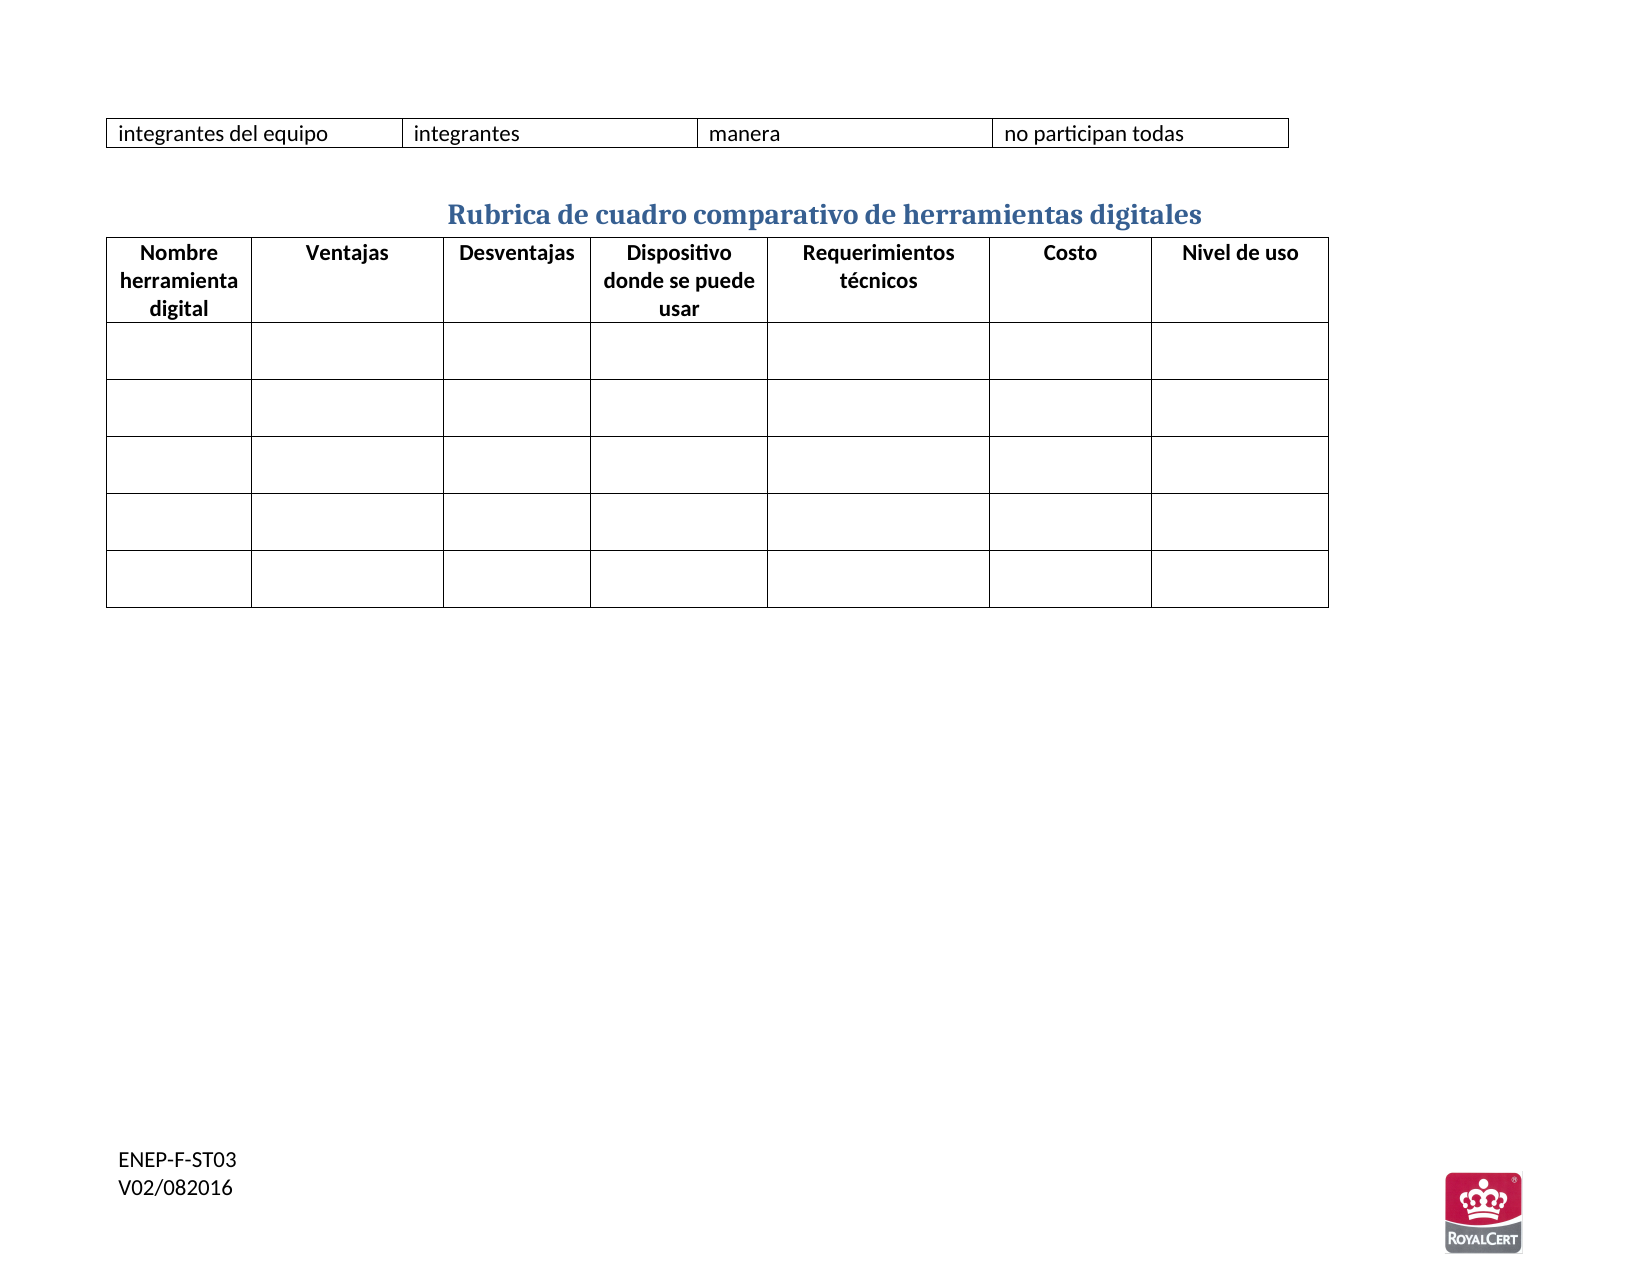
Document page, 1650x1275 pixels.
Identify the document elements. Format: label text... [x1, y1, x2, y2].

table_cell [444, 380, 590, 436]
subtitle Rubrica de cuadro comparativo de herramientas digitales [118, 198, 1532, 232]
table_cell [990, 494, 1151, 550]
table_cell Participación de las integrantes del equipo [107, 119, 402, 147]
table_cell [107, 323, 251, 379]
table_cell [990, 380, 1151, 436]
table_cell [1152, 494, 1328, 550]
table_cell [1152, 437, 1328, 493]
table_cell [252, 494, 443, 550]
table_cell [591, 494, 767, 550]
table_cell [444, 323, 590, 379]
table_header Costo [990, 238, 1151, 322]
table_header Requerimientos técnicos [768, 238, 989, 322]
table_cell [107, 494, 251, 550]
table_cell [591, 323, 767, 379]
table_cell [990, 323, 1151, 379]
table_cell [591, 551, 767, 607]
table_cell Falto ponerse de acuerdo y no participan todas [993, 119, 1288, 147]
table_cell [768, 551, 989, 607]
table_cell [768, 494, 989, 550]
table_cell [1152, 323, 1328, 379]
table_cell [990, 551, 1151, 607]
table_cell [444, 494, 590, 550]
table_cell [252, 551, 443, 607]
table_cell [591, 437, 767, 493]
table_header Nivel de uso [1152, 238, 1328, 322]
table_cell Participan todas las integrantes [403, 119, 697, 147]
table_cell [107, 380, 251, 436]
picture [1444, 1171, 1523, 1254]
table_header Dispositivo donde se puede usar [591, 238, 767, 322]
table_cell [768, 323, 989, 379]
table_cell [768, 437, 989, 493]
table_cell [252, 437, 443, 493]
table_cell [990, 437, 1151, 493]
table_cell [252, 380, 443, 436]
table_header Nombre herramienta digital [107, 238, 251, 322]
table_cell [444, 551, 590, 607]
table_cell [591, 380, 767, 436]
table_cell No participan de igual manera [698, 119, 992, 147]
table_cell [1152, 380, 1328, 436]
table_header Desventajas [444, 238, 590, 322]
table_cell [107, 551, 251, 607]
table_header Ventajas [252, 238, 443, 322]
table_cell [107, 437, 251, 493]
table_cell [444, 437, 590, 493]
table_cell [1152, 551, 1328, 607]
table_cell [252, 323, 443, 379]
table_cell [768, 380, 989, 436]
